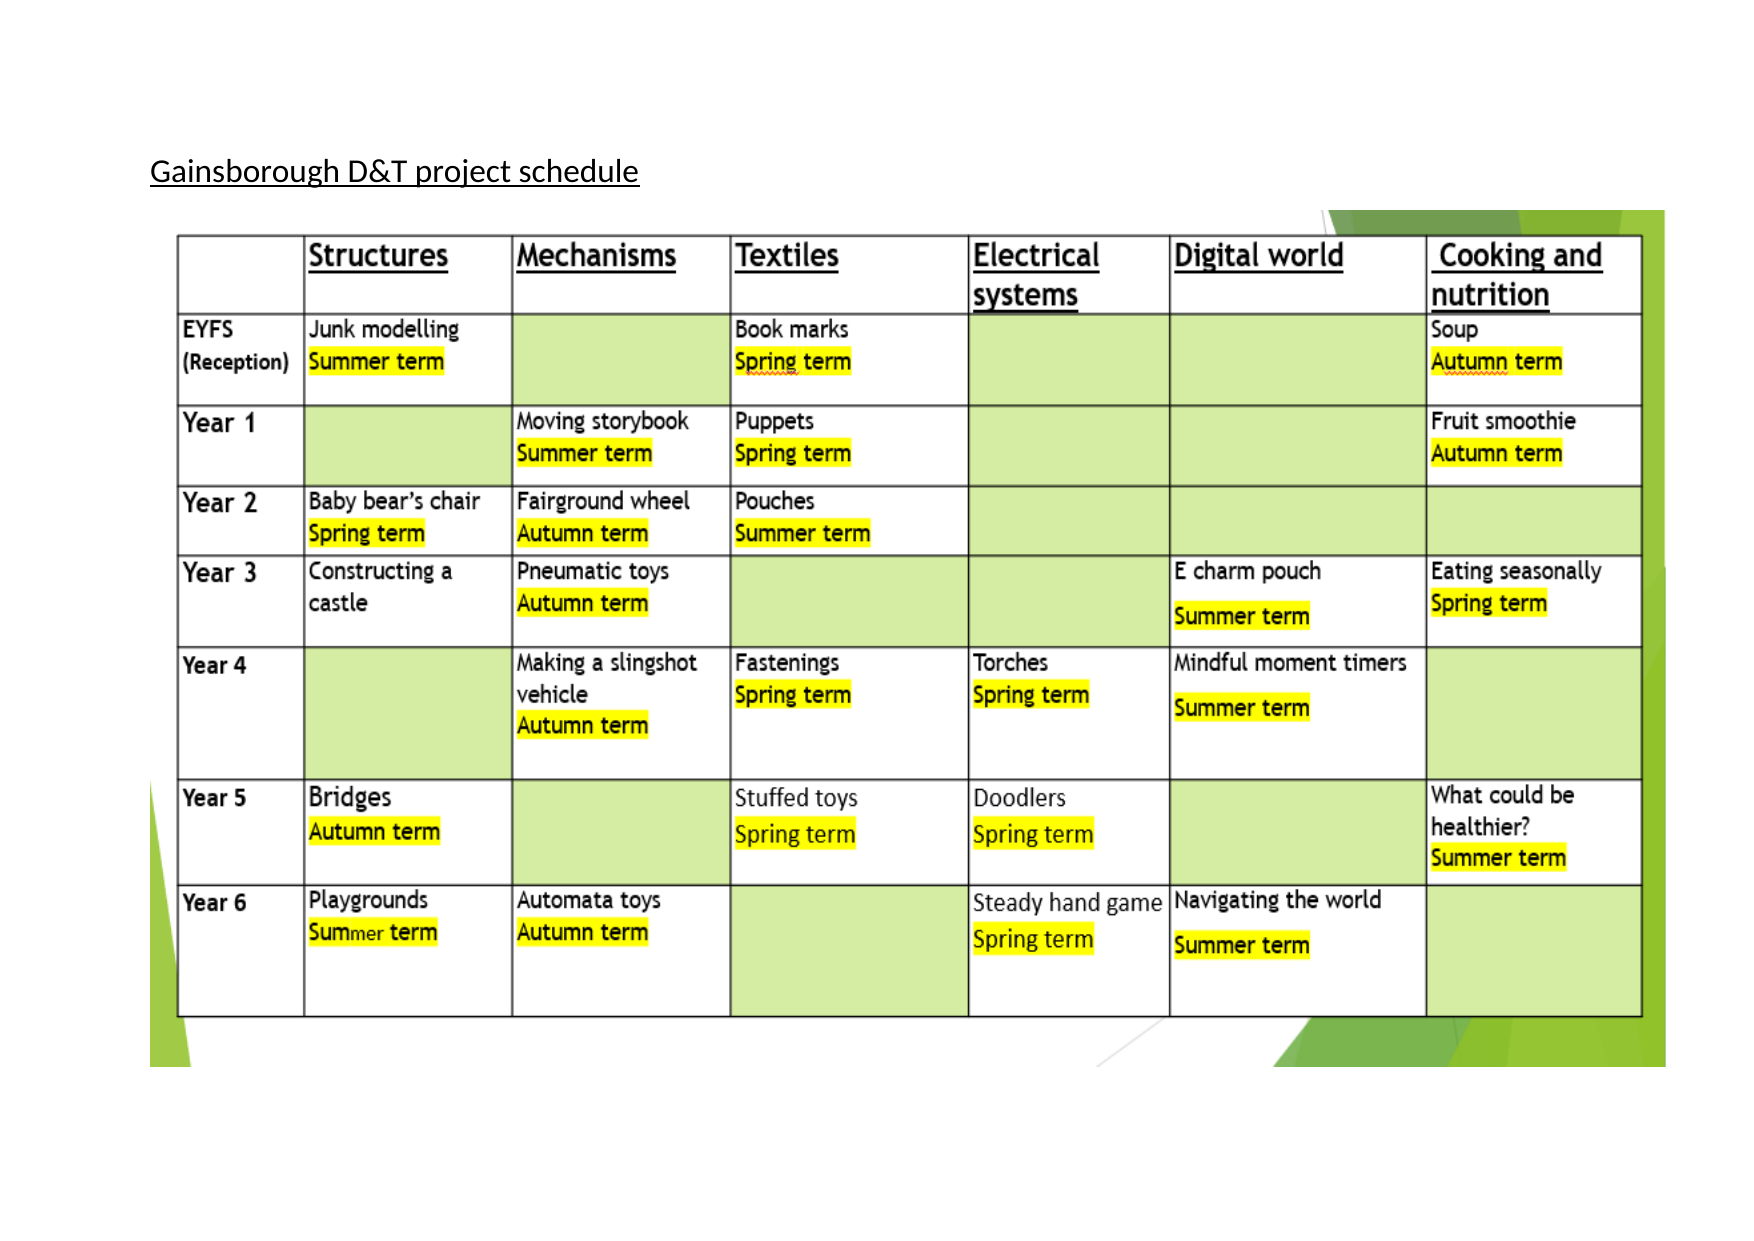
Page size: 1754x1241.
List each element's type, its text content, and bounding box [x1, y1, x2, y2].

text Gainsborough D&T project schedule [150, 150, 1604, 191]
picture [150, 210, 1666, 1067]
